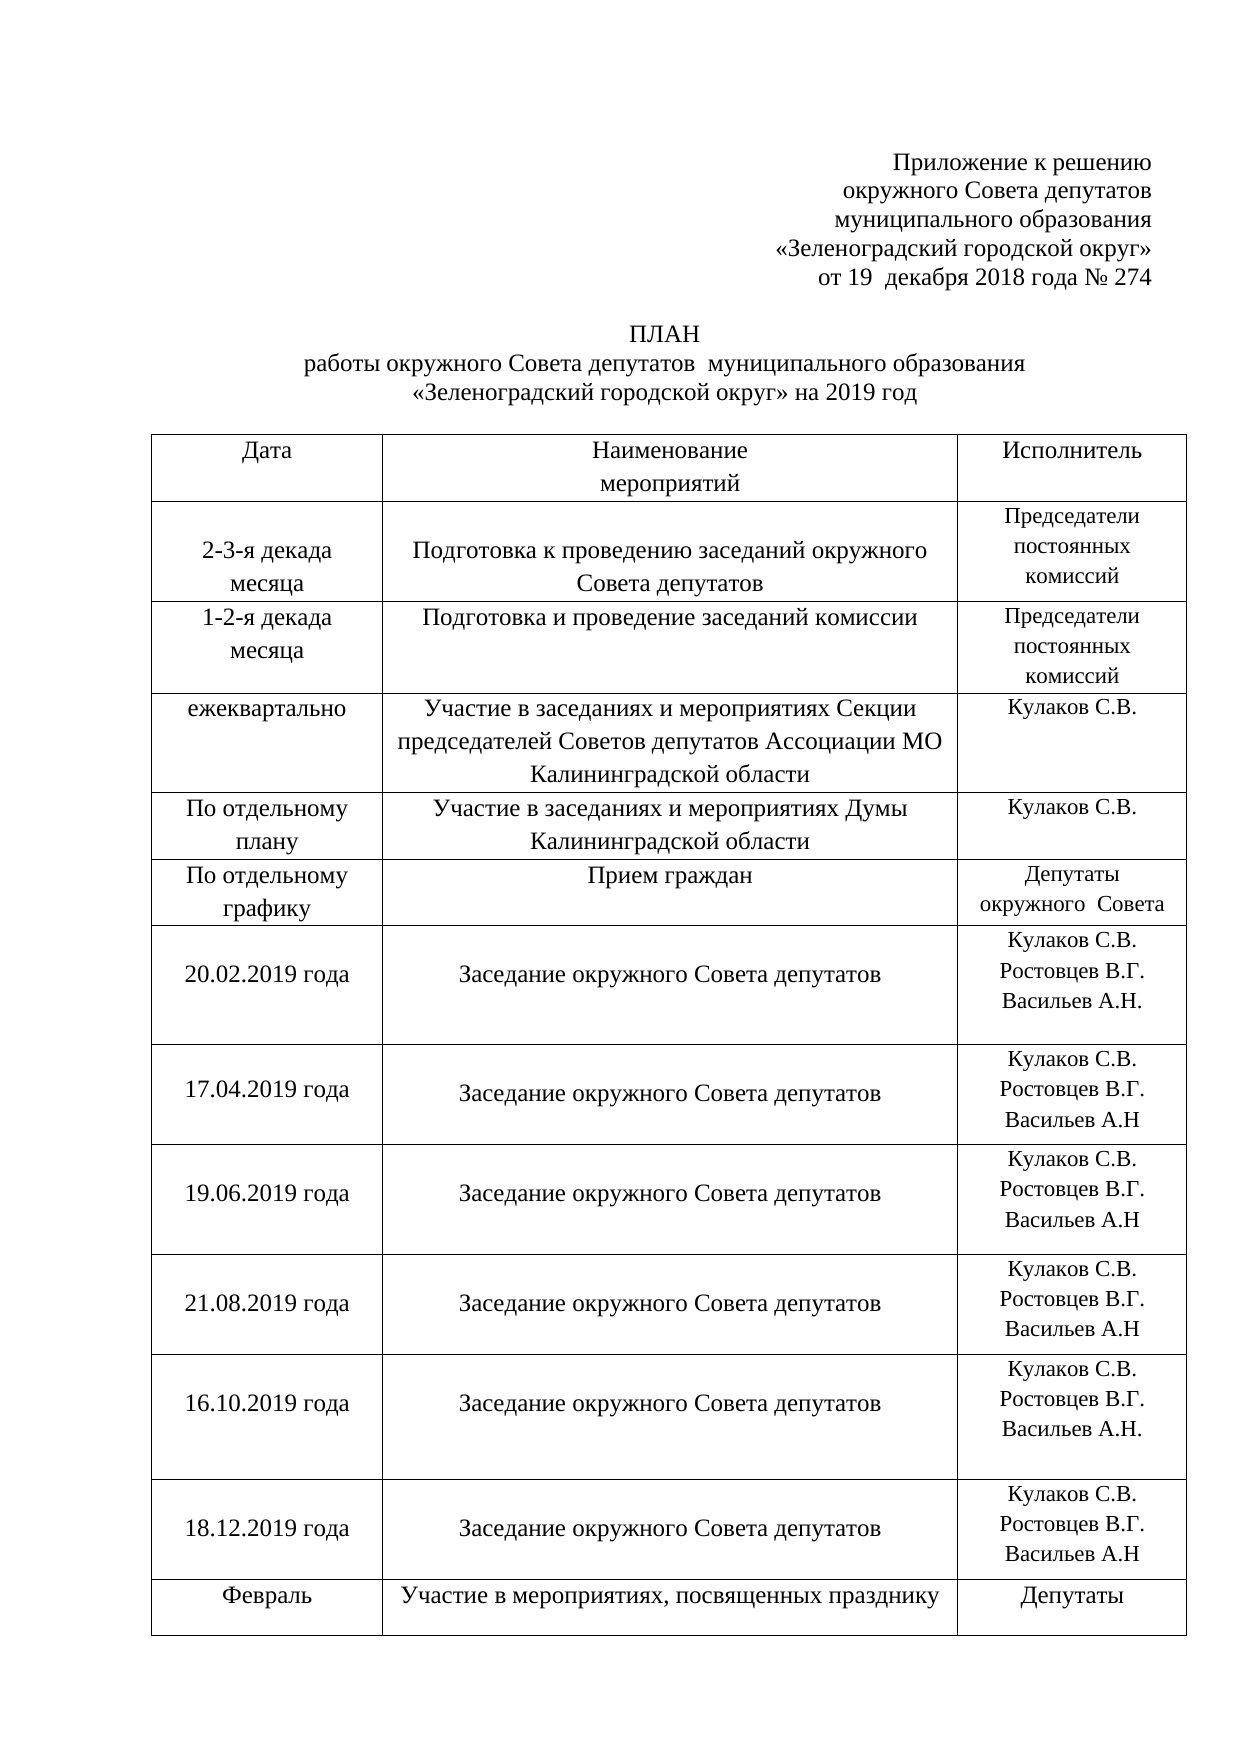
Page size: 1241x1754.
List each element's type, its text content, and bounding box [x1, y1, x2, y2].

text муниципального образования [177, 204, 1152, 233]
text «Зеленоградский городской округ» на 2019 год [177, 377, 1152, 406]
text «Зеленоградский городской округ» [177, 233, 1152, 262]
table_cell Кулаков С.В. Ростовцев В.Г. Васильев А.Н [958, 1255, 1186, 1354]
table_cell По отдельному плану [152, 793, 382, 859]
table_cell Депутаты окружного Совета [958, 860, 1186, 925]
table_cell Кулаков С.В. [958, 694, 1186, 792]
table_cell Кулаков С.В. Ростовцев В.Г. Васильев А.Н. [958, 1355, 1186, 1479]
table_cell Кулаков С.В. Ростовцев В.Г. Васильев А.Н [958, 1045, 1186, 1144]
table_header Дата [152, 435, 382, 501]
table_cell Кулаков С.В. Ростовцев В.Г. Васильев А.Н [958, 1480, 1186, 1579]
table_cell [383, 1580, 957, 1635]
table_cell Участие в заседаниях и мероприятиях Секции председателей Советов депутатов Ассоциации МО Калининградской области [383, 694, 957, 792]
table_cell Кулаков С.В. Ростовцев В.Г. Васильев А.Н. [958, 926, 1186, 1044]
text работы окружного Совета депутатов муниципального образования [177, 348, 1152, 377]
table_cell 19.06.2019 года [152, 1145, 382, 1254]
table_cell Председатели постоянных комиссий [958, 502, 1186, 601]
text ПЛАН [177, 319, 1152, 348]
table_cell ежеквартально [152, 694, 382, 792]
text Приложение к решению [177, 147, 1152, 176]
table_header Исполнитель [958, 435, 1186, 501]
text окружного Совета депутатов [177, 176, 1152, 204]
table_cell Заседание окружного Совета депутатов [383, 926, 957, 1044]
table_cell 2-3-я декада месяца [152, 502, 382, 601]
table_cell 21.08.2019 года [152, 1255, 382, 1354]
table_cell 16.10.2019 года [152, 1355, 382, 1479]
table_cell Кулаков С.В. Ростовцев В.Г. Васильев А.Н [958, 1145, 1186, 1254]
text от 19 декабря 2018 года № 274 [177, 262, 1152, 291]
table_cell Кулаков С.В. [958, 793, 1186, 859]
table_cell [958, 1580, 1186, 1635]
table_cell Подготовка и проведение заседаний комиссии [383, 602, 957, 692]
table_cell 20.02.2019 года [152, 926, 382, 1044]
table_header Наименование мероприятий [383, 435, 957, 501]
table_cell Заседание окружного Совета депутатов [383, 1255, 957, 1354]
table_cell Февраль [152, 1580, 382, 1635]
table_cell Подготовка к проведению заседаний окружного Совета депутатов [383, 502, 957, 601]
table_cell Заседание окружного Совета депутатов [383, 1045, 957, 1144]
table_cell 18.12.2019 года [152, 1480, 382, 1579]
table_cell По отдельному графику [152, 860, 382, 925]
table_cell 17.04.2019 года [152, 1045, 382, 1144]
table_cell Заседание окружного Совета депутатов [383, 1145, 957, 1254]
table_cell Участие в заседаниях и мероприятиях Думы Калининградской области [383, 793, 957, 859]
table_cell Председатели постоянных комиссий [958, 602, 1186, 692]
table_cell Заседание окружного Совета депутатов [383, 1355, 957, 1479]
table_cell Заседание окружного Совета депутатов [383, 1480, 957, 1579]
table_cell Прием граждан [383, 860, 957, 925]
table_cell 1-2-я декада месяца [152, 602, 382, 692]
